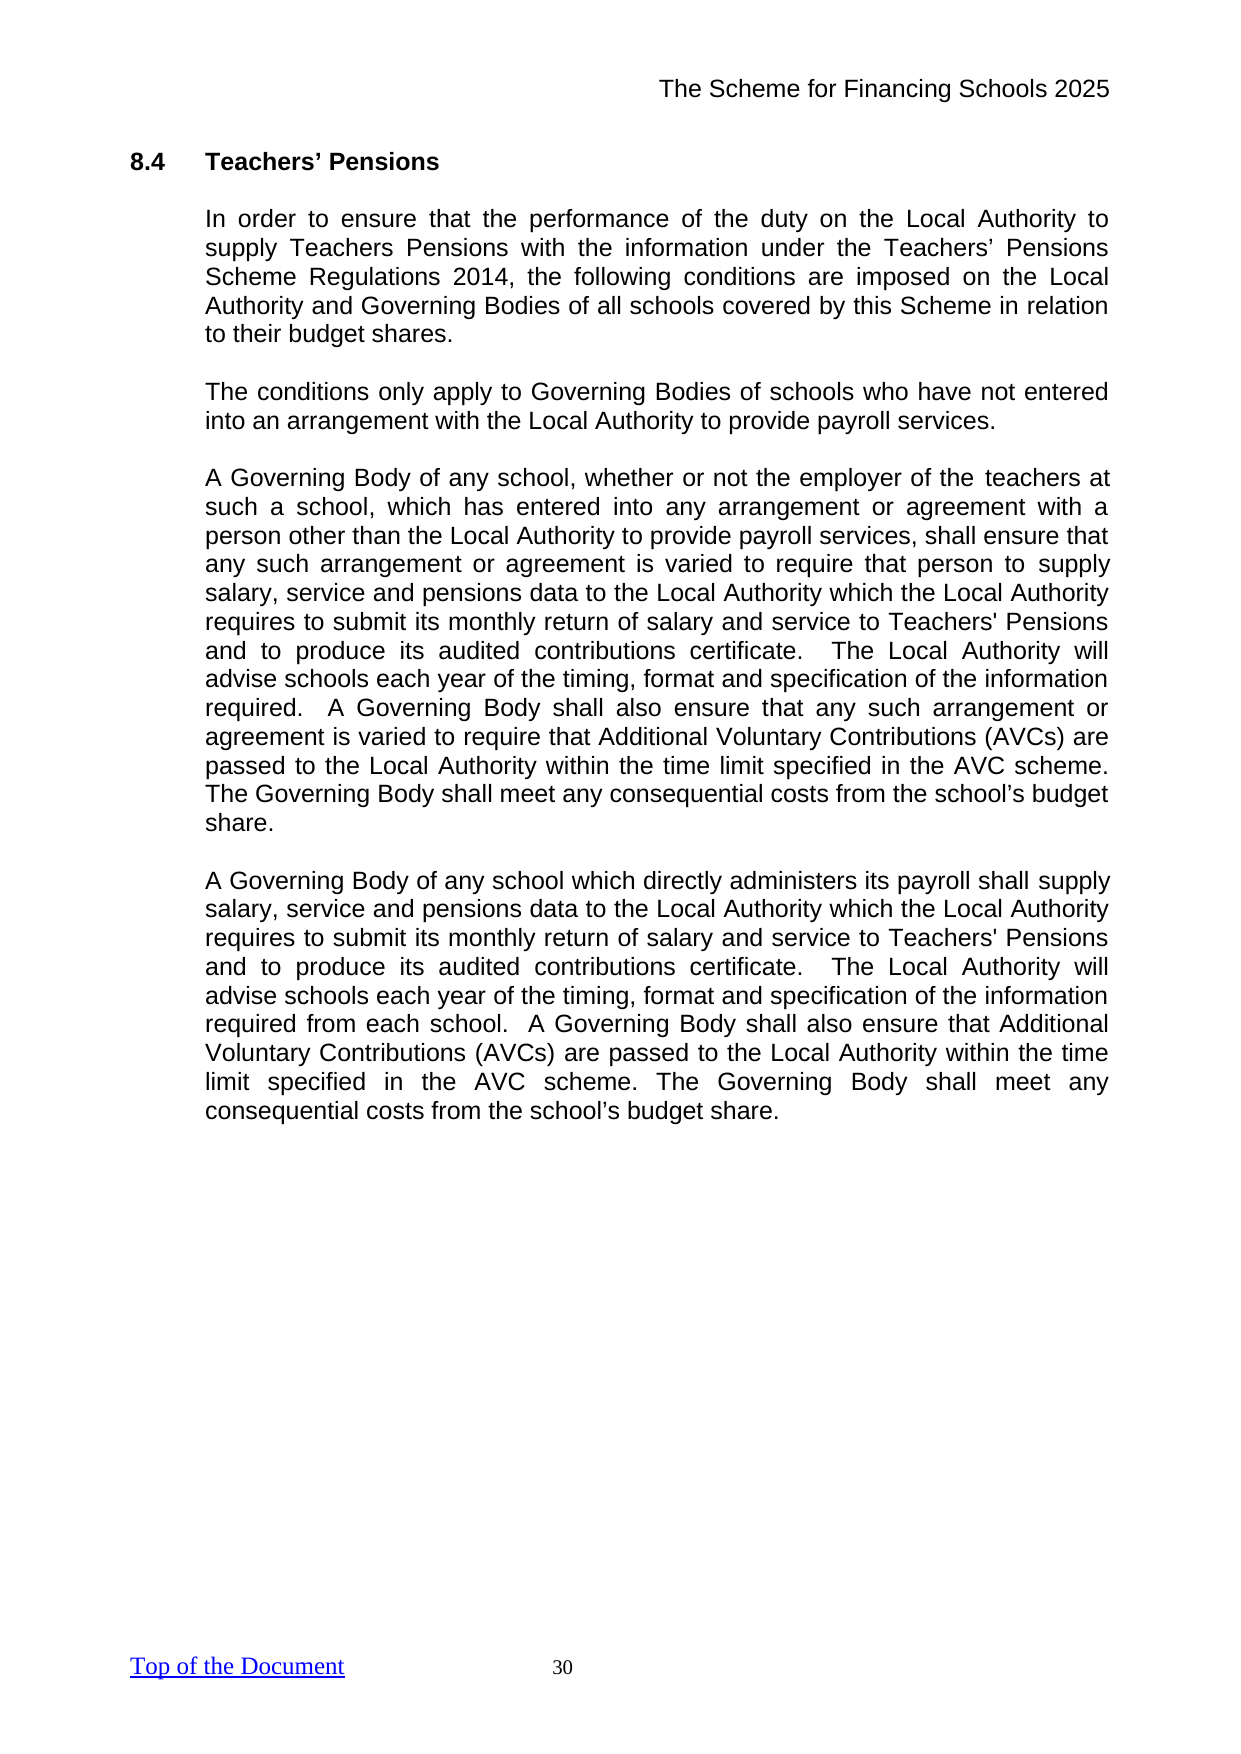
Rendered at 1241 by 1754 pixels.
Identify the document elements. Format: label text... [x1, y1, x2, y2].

text In order to ensure that the performance of the duty on the Local Authority to supply Teachers Pensions with the information under the Teachers’ Pensions Scheme Regulations 2014, the following conditions are imposed on the Local Authority and Governing Bodies of all schools covered by this Scheme in relation to their budget shares. [205, 204, 1110, 348]
text The conditions only apply to Governing Bodies of schools who have not entered into an arrangement with the Local Authority to provide payroll services. [205, 377, 1110, 434]
subtitle 8.4 Teachers’ Pensions [130, 147, 1110, 176]
text A Governing Body of any school, whether or not the employer of the teachers at such a school, which has entered into any arrangement or agreement with a person other than the Local Authority to provide payroll services, shall ensure that any such arrangement or agreement is varied to require that person to supply salary, service and pensions data to the Local Authority which the Local Authority requires to submit its monthly return of salary and service to Teachers' Pensions and to produce its audited contributions certificate. The Local Authority will advise schools each year of the timing, format and specification of the information required. A Governing Body shall also ensure that any such arrangement or agreement is varied to require that Additional Voluntary Contributions (AVCs) are passed to the Local Authority within the time limit specified in the AVC scheme. The Governing Body shall meet any consequential costs from the school’s budget share. [205, 463, 1110, 837]
text A Governing Body of any school which directly administers its payroll shall supply salary, service and pensions data to the Local Authority which the Local Authority requires to submit its monthly return of salary and service to Teachers' Pensions and to produce its audited contributions certificate. The Local Authority will advise schools each year of the timing, format and specification of the information required from each school. A Governing Body shall also ensure that Additional Voluntary Contributions (AVCs) are passed to the Local Authority within the time limit specified in the AVC scheme. The Governing Body shall meet any consequential costs from the school’s budget share. [205, 866, 1110, 1124]
